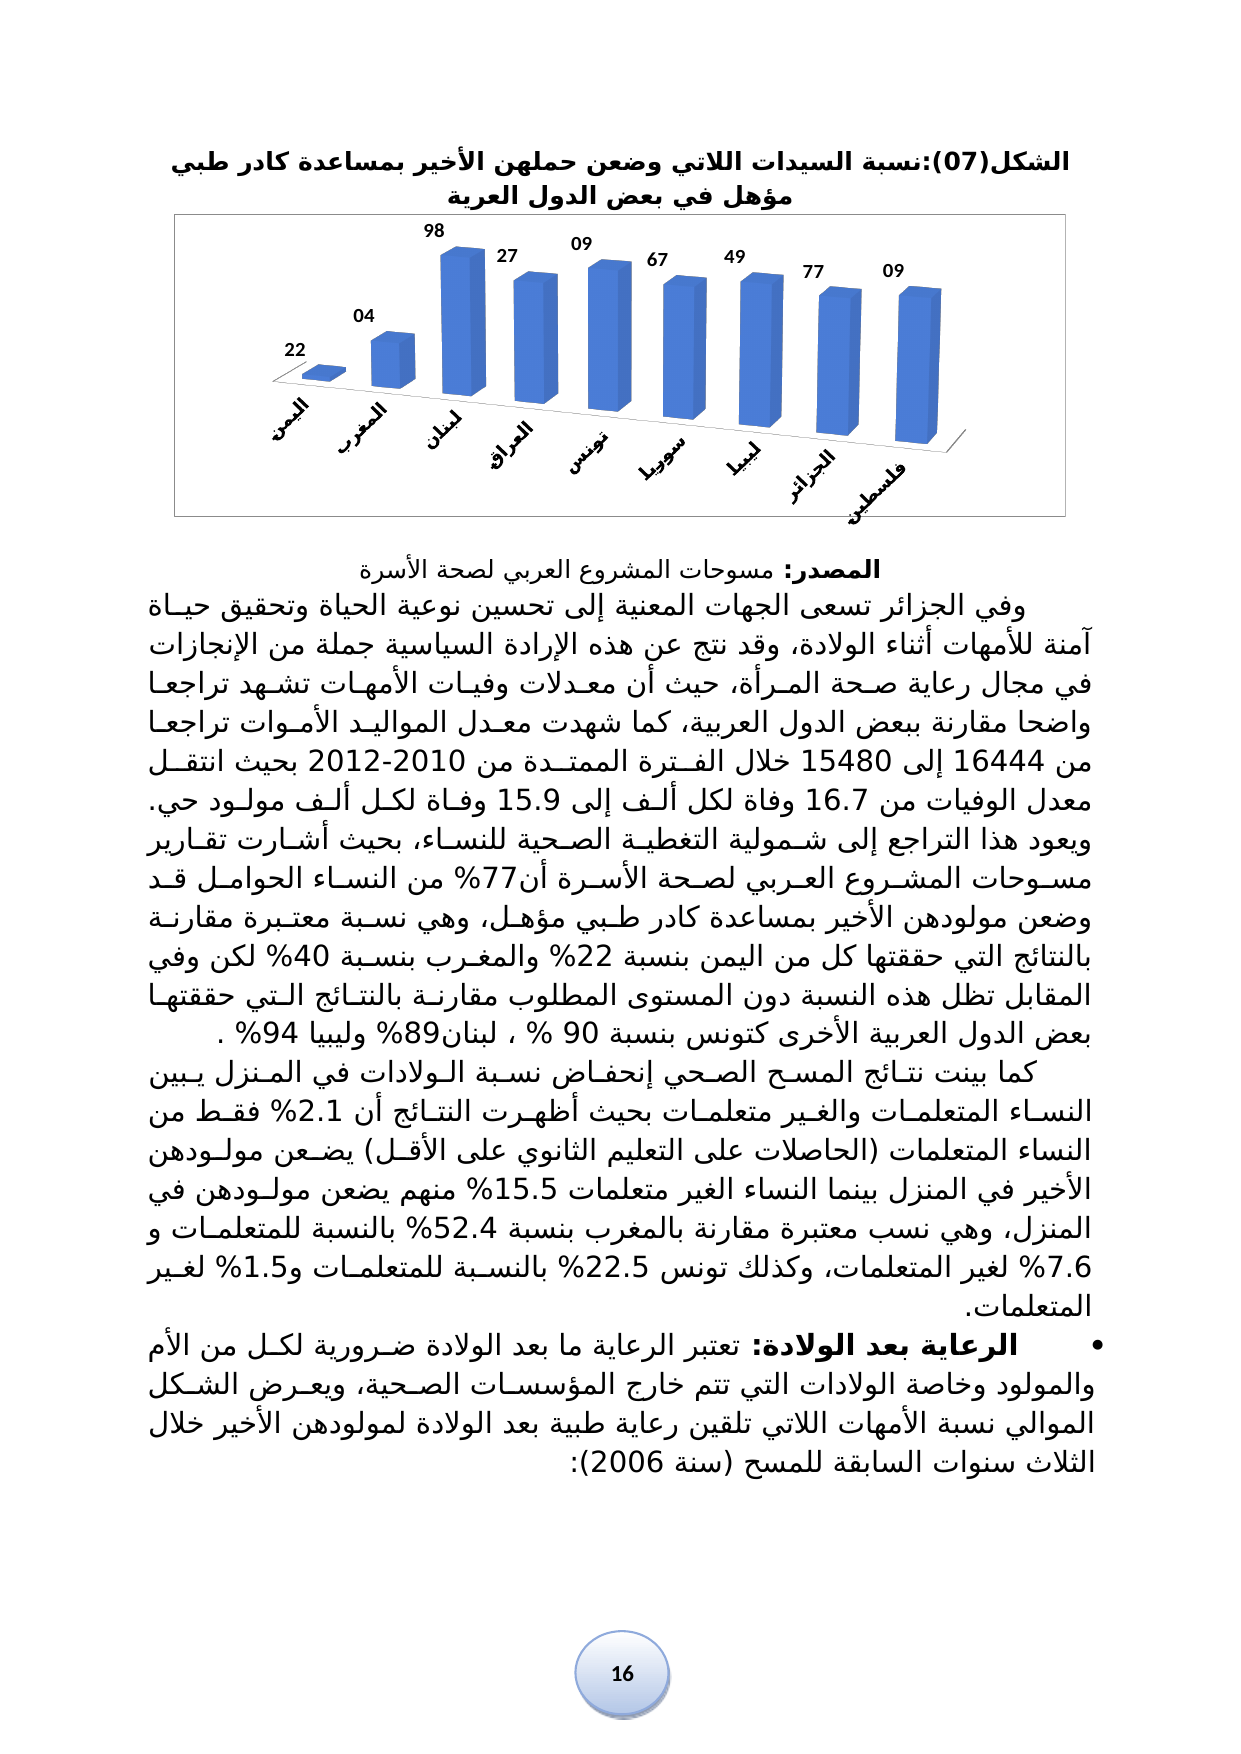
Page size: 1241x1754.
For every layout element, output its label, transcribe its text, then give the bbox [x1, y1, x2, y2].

text الشكل(07):نسبة السيدات اللاتي وضعن حملهن الأخير بمساعدة كادر طبي مؤهل في بعض الدول العرية [148, 148, 1093, 530]
list الرعاية بعد الولادة: تعتبر الرعاية ما بعد الولادة ضرورية لكل من الأم والمولود وخاصة الولادات التي تتم خارج المؤسسات الصحية، ويعرض الشكل الموالي نسبة الأمهات اللاتي تلقين رعاية طبية بعد الولادة لمولودهن الأخير خلال الثلاث سنوات السابقة للمسح (سنة 2006): [148, 1328, 1096, 1479]
text كما بينت نتائج المسح الصحي إنحفاض نسبة الولادات في المنزل يبين النساء المتعلمات والغير متعلمات بحيث أظهرت النتائج أن 2.1% فقط من النساء المتعلمات (الحاصلات على التعليم الثانوي على الأقل) يضعن مولودهن الأخير في المنزل بينما النساء الغير متعلمات 15.5% منهم يضعن مولودهن في المنزل، وهي نسب معتبرة مقارنة بالمغرب بنسبة 52.4% بالنسبة للمتعلمات و7.6% لغير المتعلمات، وكذلك تونس 22.5% بالنسبة للمتعلمات و1.5% لغير المتعلمات. [148, 1056, 1093, 1323]
text وفي الجزائر تسعى الجهات المعنية إلى تحسين نوعية الحياة وتحقيق حياة آمنة للأمهات أثناء الولادة، وقد نتج عن هذه الإرادة السياسية جملة من الإنجازات في مجال رعاية صحة المرأة، حيث أن معدلات وفيات الأمهات تشهد تراجعا واضحا مقارنة ببعض الدول العربية، كما شهدت معدل المواليد الأموات تراجعا من 16444 إلى 15480 خلال الفترة الممتدة من 2010-2012 بحيث انتقل معدل الوفيات من 16.7 وفاة لكل ألف إلى 15.9 وفاة لكل ألف مولود حي. ويعود هذا التراجع إلى شمولية التغطية الصحية للنساء، بحيث أشارت تقارير مسوحات المشروع العربي لصحة الأسرة أن77% من النساء الحوامل قد وضعن مولودهن الأخير بمساعدة كادر طبي مؤهل، وهي نسبة معتبرة مقارنة بالنتائج التي حققتها كل من اليمن بنسبة 22% والمغرب بنسبة 40% لكن وفي المقابل تظل هذه النسبة دون المستوى المطلوب مقارنة بالنتائج التي حققتها بعض الدول العربية الأخرى كتونس بنسبة 90 % ، لبنان89% وليبيا 94% . [148, 588, 1093, 1051]
text المصدر: مسوحات المشروع العربي لصحة الأسرة [148, 555, 1093, 584]
